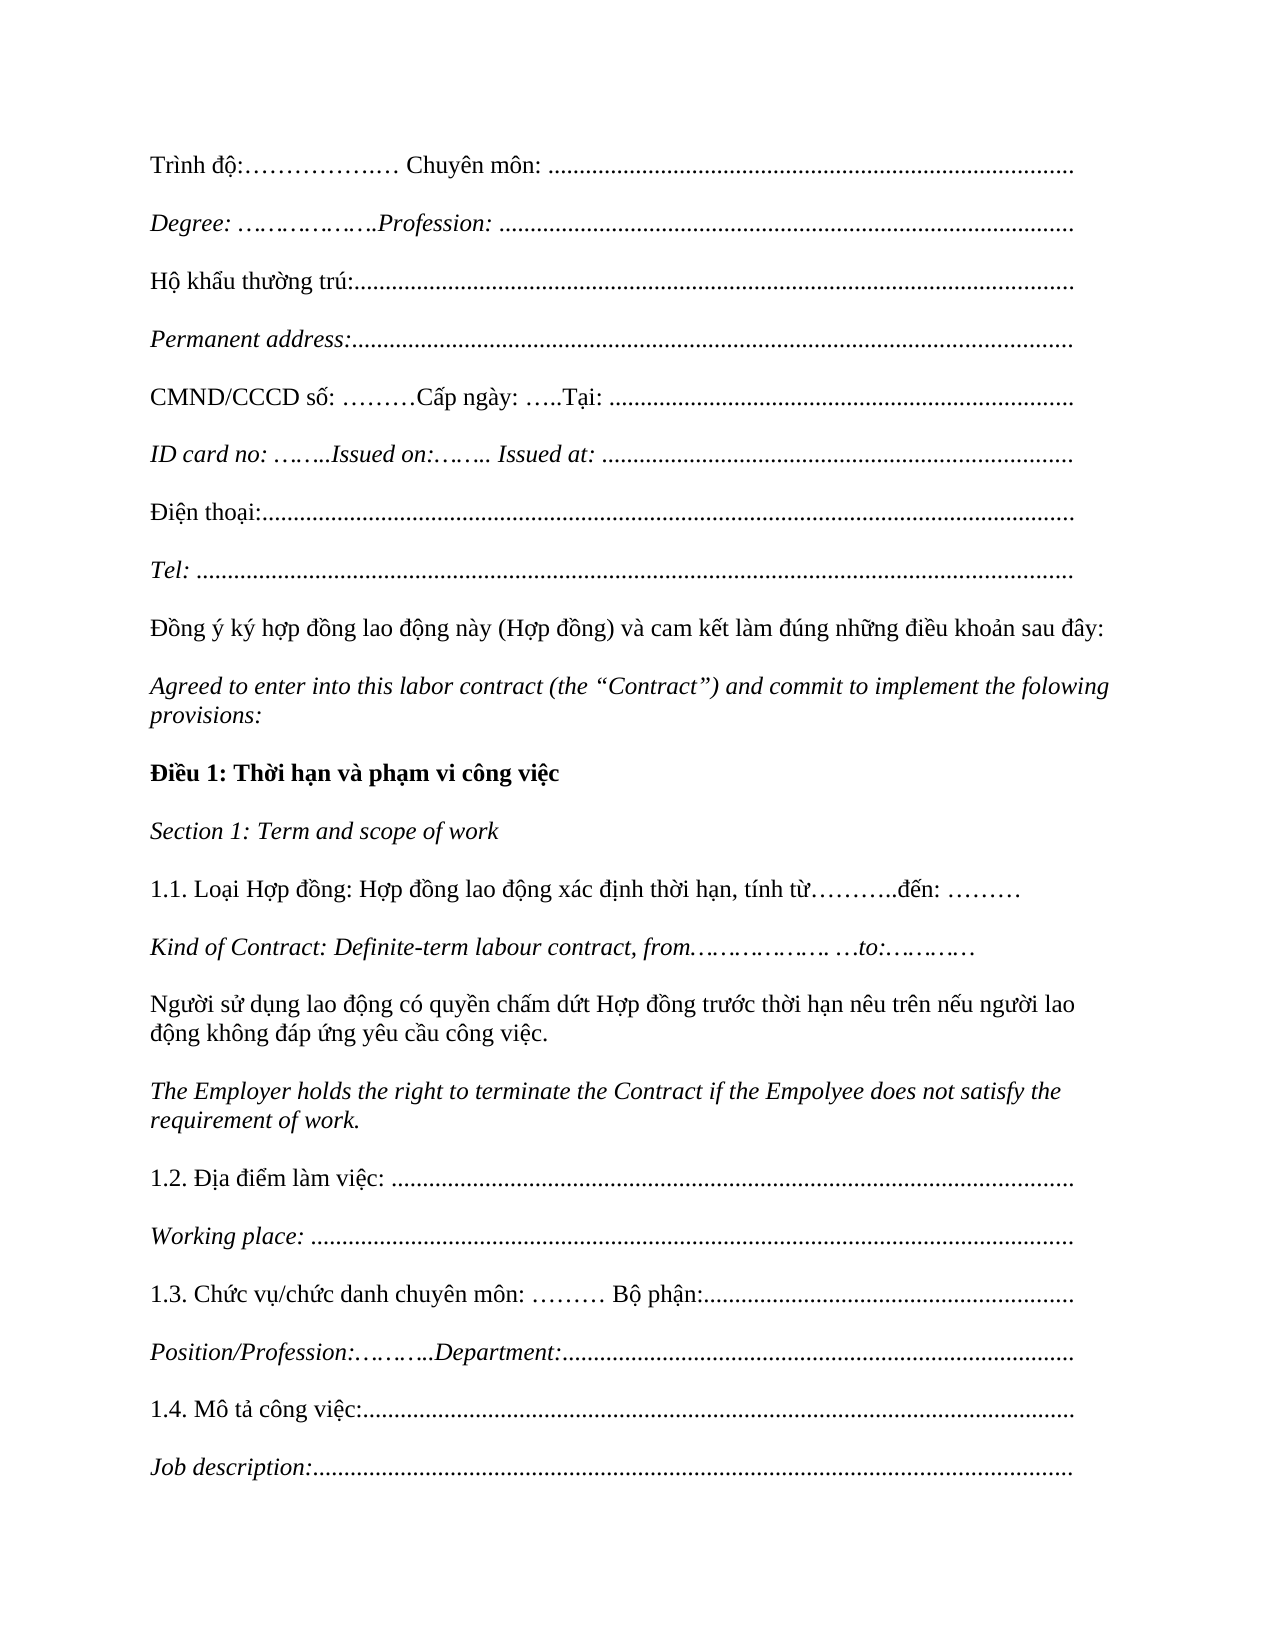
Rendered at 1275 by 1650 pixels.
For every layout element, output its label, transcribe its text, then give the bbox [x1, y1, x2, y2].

text Trình độ:…………….… Chuyên môn: [150, 150, 1125, 179]
text ID card no: ……..Issued on:…….. Issued at: [150, 439, 1125, 468]
text Đồng ý ký hợp đồng lao động này (Hợp đồng) và cam kết làm đúng những điều khoản sau đây: [150, 613, 1125, 642]
text 1.4. Mô tả công việc: [150, 1394, 1125, 1423]
text Degree: ……………….Profession: [150, 208, 1125, 237]
text Hộ khẩu thường trú: [150, 266, 1125, 294]
text Working place: [150, 1221, 1125, 1249]
text Kind of Contract: Definite-term labour contract, from………………. …to:………… [150, 932, 1125, 960]
text Tel: [150, 555, 1125, 584]
text Section 1: Term and scope of work [150, 816, 1125, 844]
text Permanent address: [150, 324, 1125, 352]
text Job description: [150, 1452, 1125, 1481]
text Agreed to enter into this labor contract (the “Contract”) and commit to implement the folowing provisions: [150, 671, 1125, 729]
text 1.3. Chức vụ/chức danh chuyên môn: ……… Bộ phận: [150, 1279, 1125, 1307]
text Điện thoại: [150, 497, 1125, 526]
text Điều 1: Thời hạn và phạm vi công việc [150, 758, 1125, 787]
text Position/Profession:………..Department: [150, 1337, 1125, 1365]
text Người sử dụng lao động có quyền chấm dứt Hợp đồng trước thời hạn nêu trên nếu người lao động không đáp ứng yêu cầu công việc. [150, 989, 1125, 1047]
text The Employer holds the right to terminate the Contract if the Empolyee does not satisfy the requirement of work. [150, 1076, 1125, 1134]
text 1.2. Địa điểm làm việc: [150, 1163, 1125, 1192]
text 1.1. Loại Hợp đồng: Hợp đồng lao động xác định thời hạn, tính từ………..đến: ……… [150, 874, 1125, 902]
text CMND/CCCD số: ………Cấp ngày: …..Tại: [150, 382, 1125, 410]
